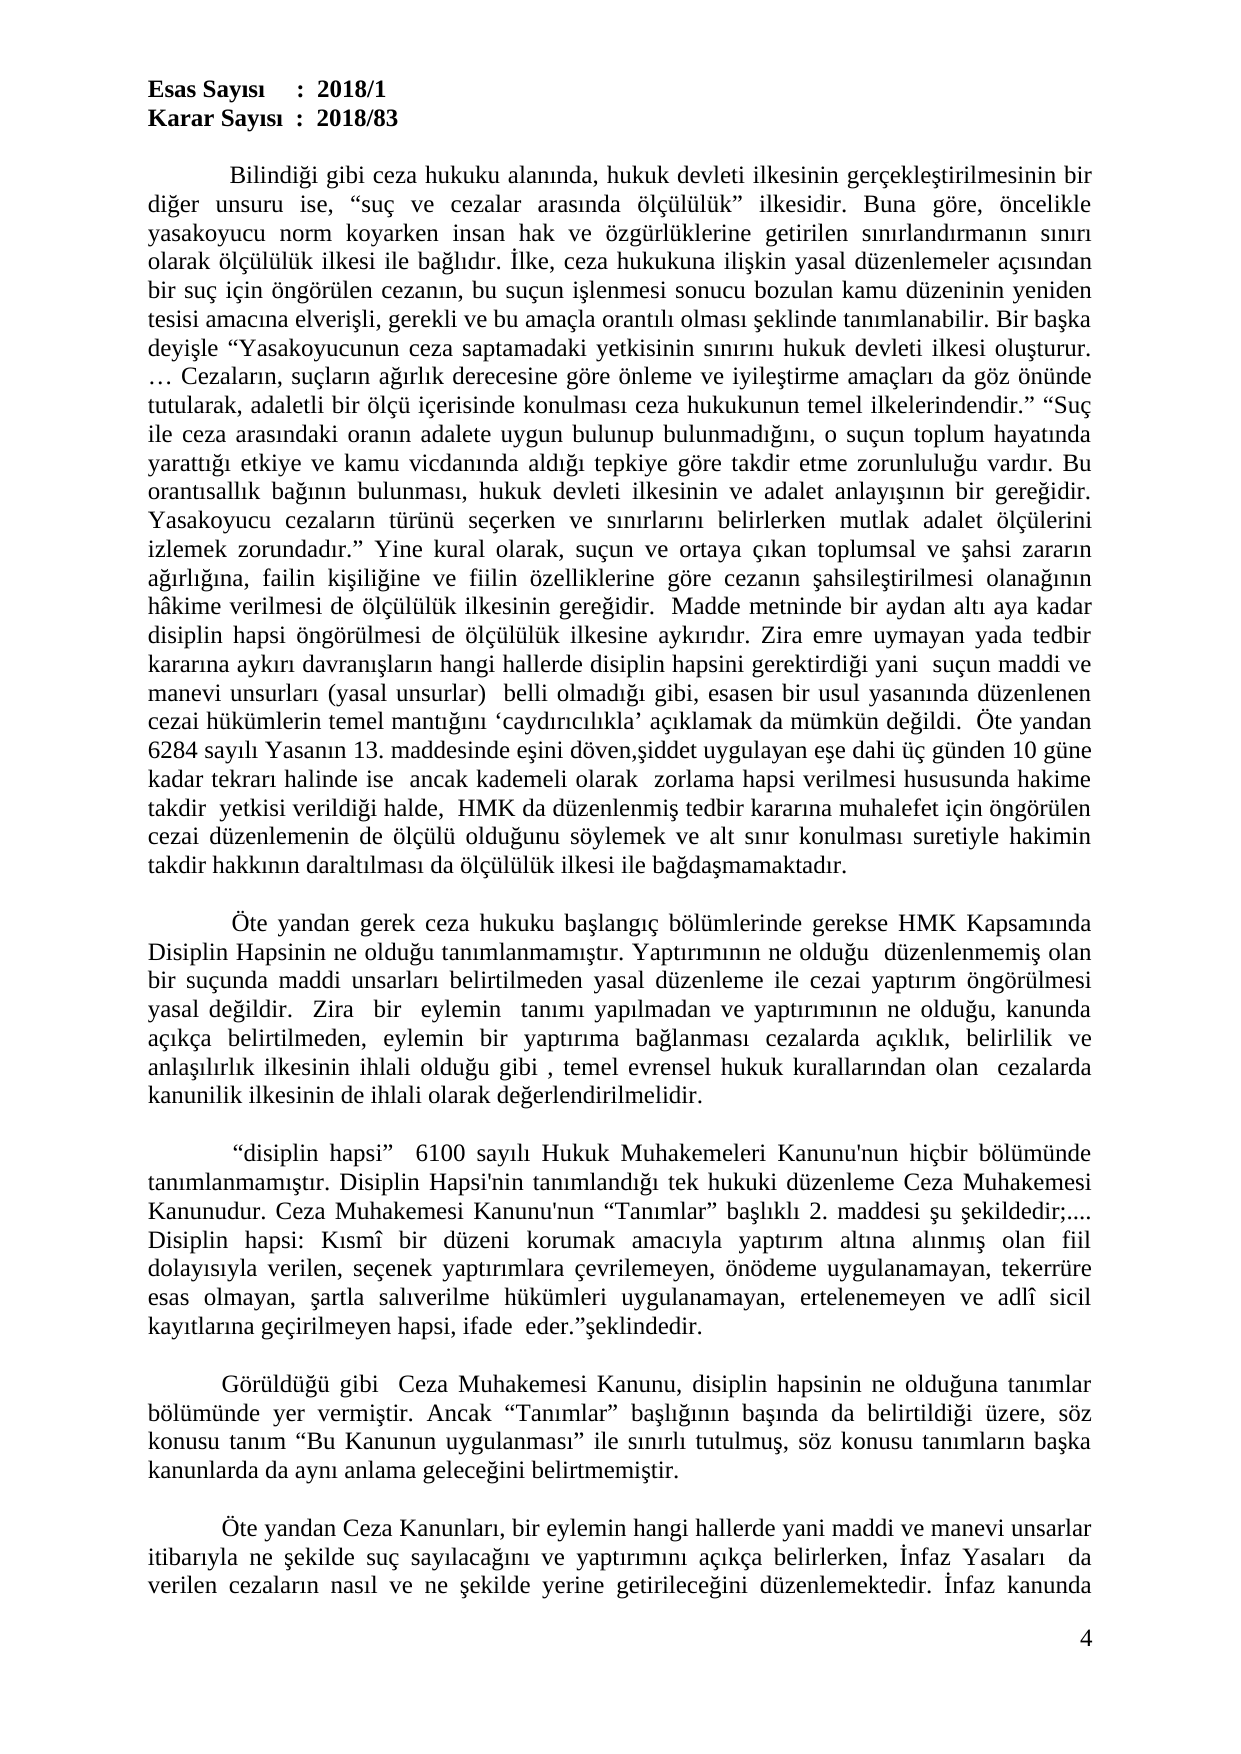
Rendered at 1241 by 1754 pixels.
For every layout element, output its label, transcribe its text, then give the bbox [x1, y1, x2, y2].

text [148, 1513, 1093, 1599]
text Görüldüğü gibi Ceza Muhakemesi Kanunu, disiplin hapsinin ne olduğuna tanımlar bölümünde yer vermiştir. Ancak “Tanımlar” başlığının başında da belirtildiği üzere, söz konusu tanım “Bu Kanunun uygulanması” ile sınırlı tutulmuş, söz konusu tanımların başka kanunlarda da aynı anlama geleceğini belirtmemiştir. [148, 1369, 1093, 1484]
text Öte yandan gerek ceza hukuku başlangıç bölümlerinde gerekse HMK Kapsamında Disiplin Hapsinin ne olduğu tanımlanmamıştır. Yaptırımının ne olduğu düzenlenmemiş olan bir suçunda maddi unsarları belirtilmeden yasal düzenleme ile cezai yaptırım öngörülmesi yasal değildir. Zira bir eylemin tanımı yapılmadan ve yaptırımının ne olduğu, kanunda açıkça belirtilmeden, eylemin bir yaptırıma bağlanması cezalarda açıklık, belirlilik ve anlaşılırlık ilkesinin ihlali olduğu gibi , temel evrensel hukuk kurallarından olan cezalarda kanunilik ilkesinin de ihlali olarak değerlendirilmelidir. [148, 908, 1093, 1109]
text “disiplin hapsi” 6100 sayılı Hukuk Muhakemeleri Kanunu'nun hiçbir bölümünde tanımlanmamıştır. Disiplin Hapsi'nin tanımlandığı tek hukuki düzenleme Ceza Muhakemesi Kanunudur. Ceza Muhakemesi Kanunu'nun “Tanımlar” başlıklı 2. maddesi şu şekildedir;.... Disiplin hapsi: Kısmî bir düzeni korumak amacıyla yaptırım altına alınmış olan fiil dolayısıyla verilen, seçenek yaptırımlara çevrilemeyen, önödeme uygulanamayan, tekerrüre esas olmayan, şartla salıverilme hükümleri uygulanamayan, ertelenemeyen ve adlî sicil kayıtlarına geçirilmeyen hapsi, ifade eder.”şeklindedir. [148, 1138, 1093, 1340]
text Bilindiği gibi ceza hukuku alanında, hukuk devleti ilkesinin gerçekleştirilmesinin bir diğer unsuru ise, “suç ve cezalar arasında ölçülülük” ilkesidir. Buna göre, öncelikle yasakoyucu norm koyarken insan hak ve özgürlüklerine getirilen sınırlandırmanın sınırı olarak ölçülülük ilkesi ile bağlıdır. İlke, ceza hukukuna ilişkin yasal düzenlemeler açısından bir suç için öngörülen cezanın, bu suçun işlenmesi sonucu bozulan kamu düzeninin yeniden tesisi amacına elverişli, gerekli ve bu amaçla orantılı olması şeklinde tanımlanabilir. Bir başka deyişle “Yasakoyucunun ceza saptamadaki yetkisinin sınırını hukuk devleti ilkesi oluşturur. … Cezaların, suçların ağırlık derecesine göre önleme ve iyileştirme amaçları da göz önünde tutularak, adaletli bir ölçü içerisinde konulması ceza hukukunun temel ilkelerindendir.” “Suç ile ceza arasındaki oranın adalete uygun bulunup bulunmadığını, o suçun toplum hayatında yarattığı etkiye ve kamu vicdanında aldığı tepkiye göre takdir etme zorunluluğu vardır. Bu orantısallık bağının bulunması, hukuk devleti ilkesinin ve adalet anlayışının bir gereğidir. Yasakoyucu cezaların türünü seçerken ve sınırlarını belirlerken mutlak adalet ölçülerini izlemek zorundadır.” Yine kural olarak, suçun ve ortaya çıkan toplumsal ve şahsi zararın ağırlığına, failin kişiliğine ve fiilin özelliklerine göre cezanın şahsileştirilmesi olanağının hâkime verilmesi de ölçülülük ilkesinin gereğidir. Madde metninde bir aydan altı aya kadar disiplin hapsi öngörülmesi de ölçülülük ilkesine aykırıdır. Zira emre uymayan yada tedbir kararına aykırı davranışların hangi hallerde disiplin hapsini gerektirdiği yani suçun maddi ve manevi unsurları (yasal unsurlar) belli olmadığı gibi, esasen bir usul yasanında düzenlenen cezai hükümlerin temel mantığını ‘caydırıcılıkla’ açıklamak da mümkün değildi. Öte yandan 6284 sayılı Yasanın 13. maddesinde eşini döven,şiddet uygulayan eşe dahi üç günden 10 güne kadar tekrarı halinde ise ancak kademeli olarak zorlama hapsi verilmesi hususunda hakime takdir yetkisi verildiği halde, HMK da düzenlenmiş tedbir kararına muhalefet için öngörülen cezai düzenlemenin de ölçülü olduğunu söylemek ve alt sınır konulması suretiyle hakimin takdir hakkının daraltılması da ölçülülük ilkesi ile bağdaşmamaktadır. [148, 160, 1093, 879]
